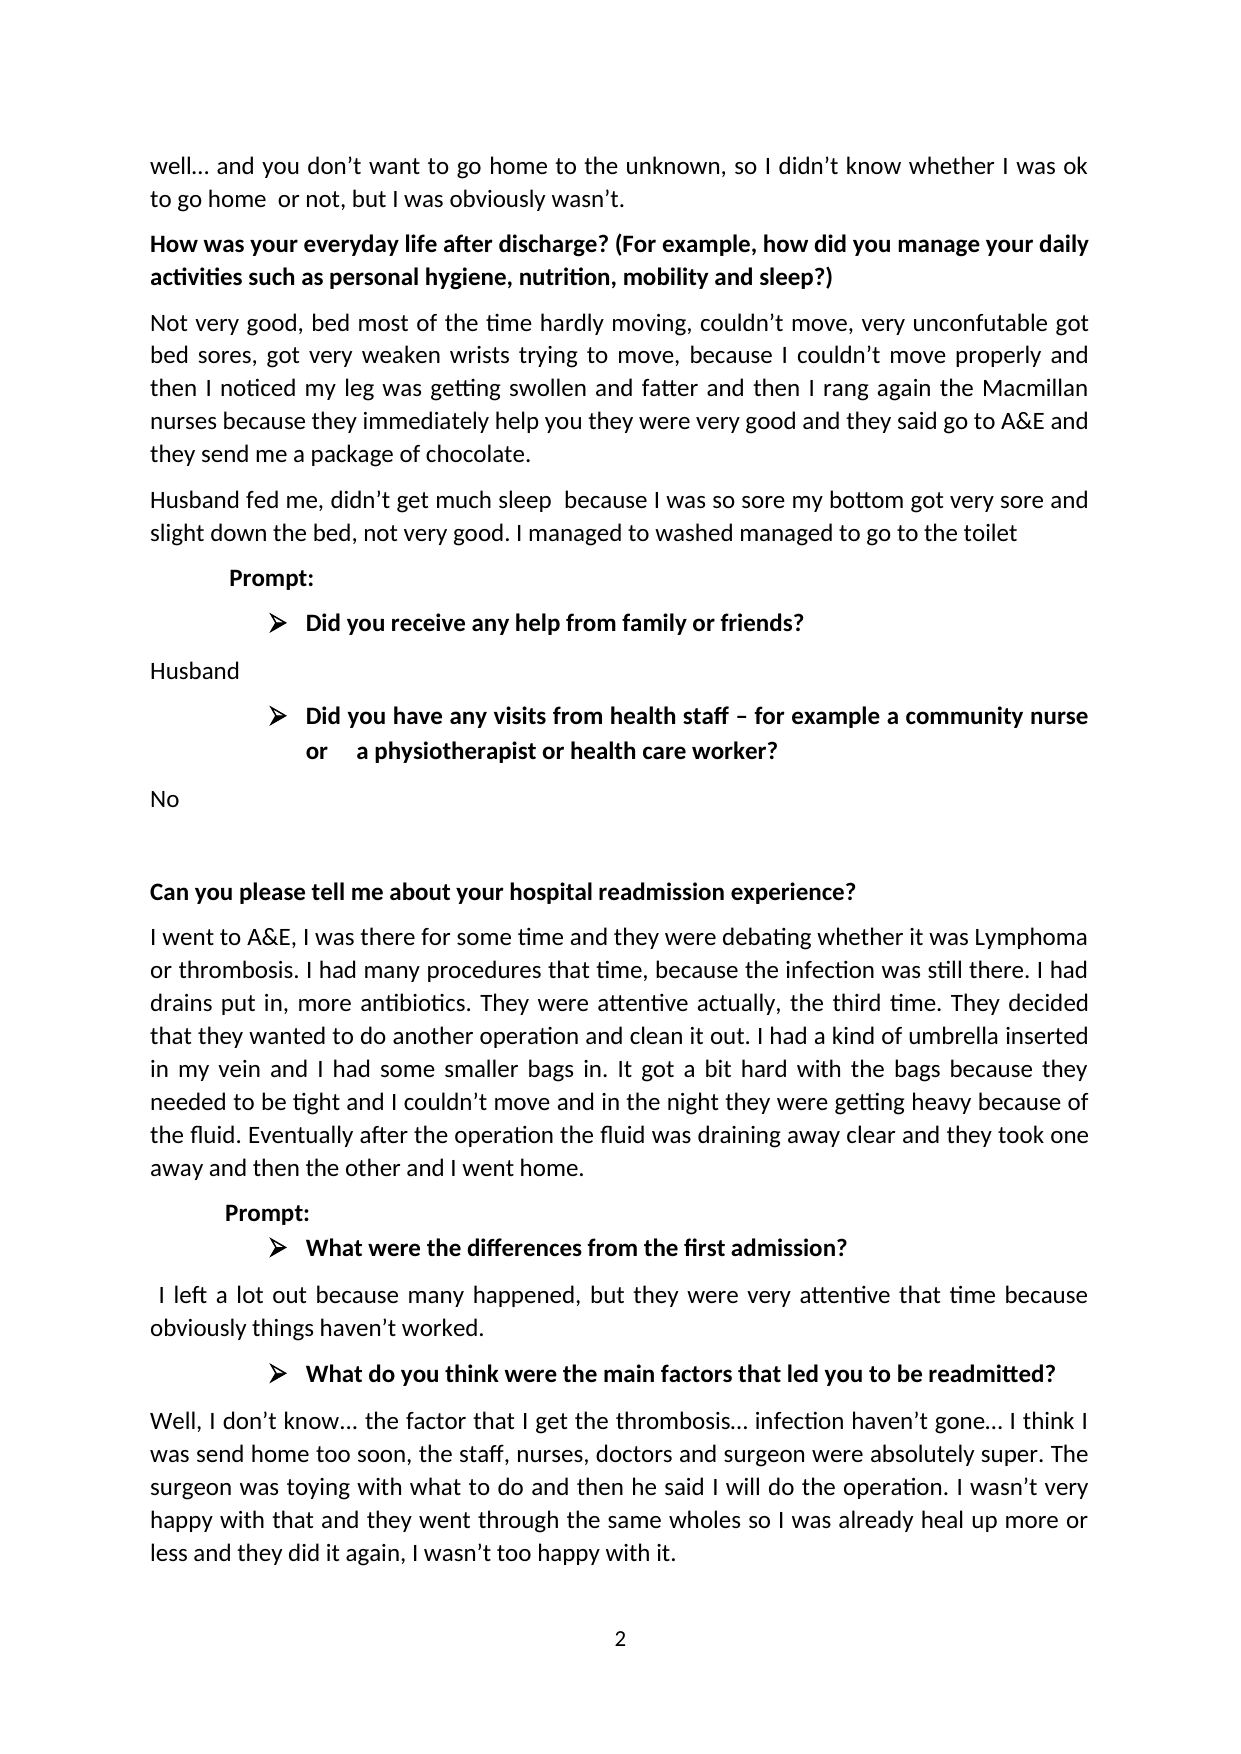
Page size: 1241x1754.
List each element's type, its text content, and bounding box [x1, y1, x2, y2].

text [150, 150, 1090, 213]
list What were the differences from the first admission? [268, 1232, 1090, 1263]
text How was your everyday life after discharge? (For example, how did you manage your daily activities such as personal hygiene, nutrition, mobility and sleep?) [150, 228, 1090, 292]
list What do you think were the main factors that led you to be readmitted? [268, 1358, 1090, 1388]
text Husband [150, 655, 1090, 686]
text Prompt: [150, 562, 1090, 593]
text No [150, 783, 1090, 813]
list Did you receive any help from family or friends? [268, 607, 1090, 638]
text Well, I don’t know... the factor that I get the thrombosis… infection haven’t gone… I think I was send home too soon, the staff, nurses, doctors and surgeon were absolutely super. The surgeon was toying with what to do and then he said I will do the operation. I wasn’t very happy with that and they went through the same wholes so I was already heal up more or less and they did it again, I wasn’t too happy with it. [150, 1405, 1090, 1568]
list Did you have any visits from health staff – for example a community nurse or a physiotherapist or health care worker? [268, 700, 1090, 766]
text Husband fed me, didn’t get much sleep because I was so sore my bottom got very sore and slight down the bed, not very good. I managed to washed managed to go to the toilet [150, 484, 1090, 547]
text I left a lot out because many happened, but they were very attentive that time because obviously things haven’t worked. [150, 1279, 1090, 1343]
text I went to A&E, I was there for some time and they were debating whether it was Lymphoma or thrombosis. I had many procedures that time, because the infection was still there. I had drains put in, more antibiotics. They were attentive actually, the third time. They decided that they wanted to do another operation and clean it out. I had a kind of umbrella inserted in my vein and I had some smaller bags in. It got a bit hard with the bags because they needed to be tight and I couldn’t move and in the night they were getting heavy because of the fluid. Eventually after the operation the fluid was draining away clear and they took one away and then the other and I went home. [150, 921, 1090, 1182]
text Can you please tell me about your hospital readmission experience? [150, 876, 1090, 906]
list Prompt: [225, 1197, 1090, 1228]
text Not very good, bed most of the time hardly moving, couldn’t move, very unconfutable got bed sores, got very weaken wrists trying to move, because I couldn’t move properly and then I noticed my leg was getting swollen and fatter and then I rang again the Macmillan nurses because they immediately help you they were very good and they said go to A&E and they send me a package of chocolate. [150, 307, 1090, 469]
